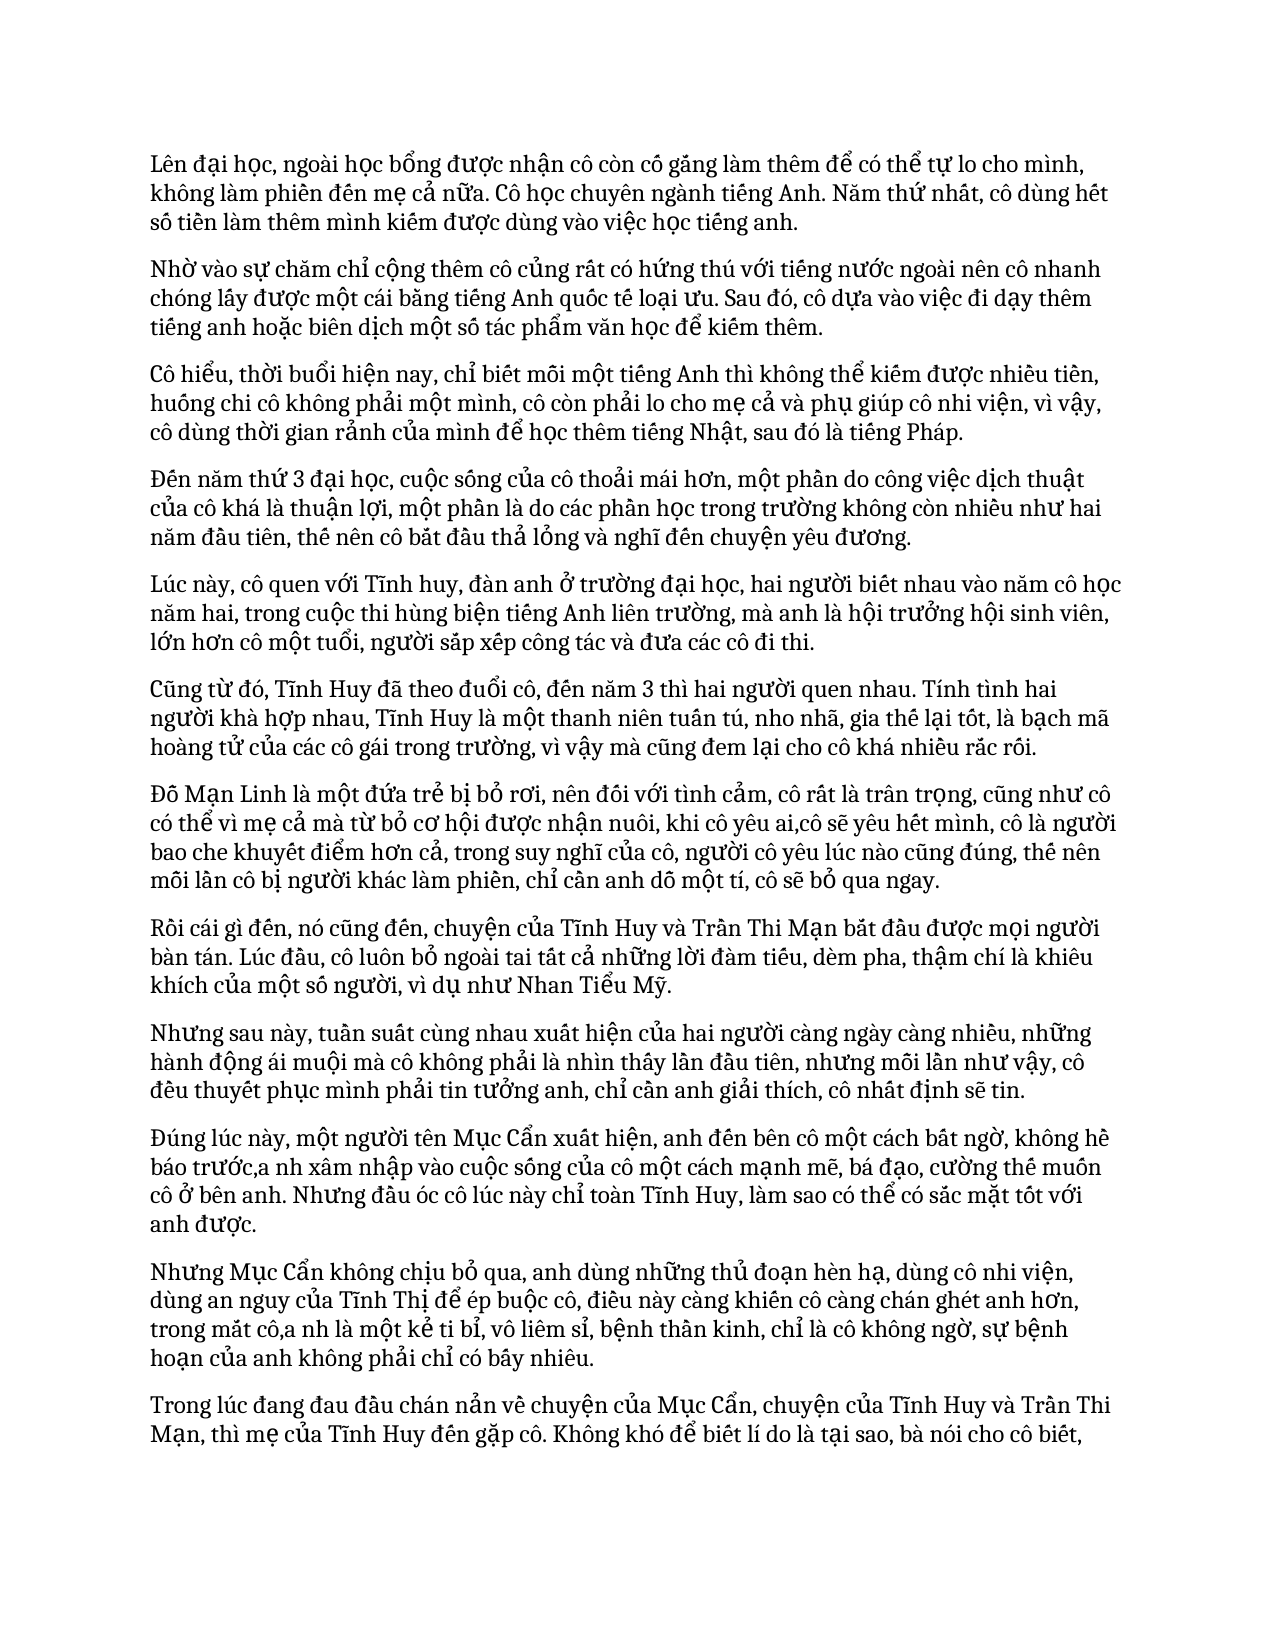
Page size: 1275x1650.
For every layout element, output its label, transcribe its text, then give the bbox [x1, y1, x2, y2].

text Đúng lúc này, một người tên Mục Cẩn xuất hiện, anh đến bên cô một cách bất ngờ, không hề báo trước,a nh xâm nhập vào cuộc sống của cô một cách mạnh mẽ, bá đạo, cường thế muốn cô ở bên anh. Nhưng đầu óc cô lúc này chỉ toàn Tĩnh Huy, làm sao có thể có sắc mặt tốt với anh được. [150, 1124, 1125, 1239]
text Đến năm thứ 3 đại học, cuộc sống của cô thoải mái hơn, một phần do công việc dịch thuật của cô khá là thuận lợi, một phần là do các phần học trong trường không còn nhiều như hai năm đầu tiên, thế nên cô bắt đầu thả lỏng và nghĩ đến chuyện yêu đương. [150, 465, 1125, 551]
text Lúc này, cô quen với Tĩnh huy, đàn anh ở trường đại học, hai người biết nhau vào năm cô học năm hai, trong cuộc thi hùng biện tiếng Anh liên trường, mà anh là hội trưởng hội sinh viên, lớn hơn cô một tuổi, người sắp xếp công tác và đưa các cô đi thi. [150, 570, 1125, 656]
text Nhờ vào sự chăm chỉ cộng thêm cô củng rất có hứng thú với tiếng nước ngoài nên cô nhanh chóng lấy được một cái bằng tiếng Anh quốc tế loại ưu. Sau đó, cô dựa vào việc đi dạy thêm tiếng anh hoặc biên dịch một số tác phẩm văn học để kiếm thêm. [150, 255, 1125, 341]
text Nhưng sau này, tuần suất cùng nhau xuất hiện của hai người càng ngày càng nhiều, những hành động ái muội mà cô không phải là nhìn thấy lần đầu tiên, nhưng mỗi lần như vậy, cô đều thuyết phục mình phải tin tưởng anh, chỉ cần anh giải thích, cô nhất định sẽ tin. [150, 1019, 1125, 1105]
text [150, 1391, 1125, 1449]
text Lên đại học, ngoài học bổng được nhận cô còn cố gắng làm thêm để có thể tự lo cho mình, không làm phiền đến mẹ cả nữa. Cô học chuyên ngành tiếng Anh. Năm thứ nhất, cô dùng hết số tiền làm thêm mình kiếm được dùng vào việc học tiếng anh. [150, 150, 1125, 236]
text Rồi cái gì đến, nó cũng đến, chuyện của Tĩnh Huy và Trần Thi Mạn bắt đầu được mọi người bàn tán. Lúc đầu, cô luôn bỏ ngoài tai tất cả những lời đàm tiếu, dèm pha, thậm chí là khiêu khích của một số người, vì dụ như Nhan Tiểu Mỹ. [150, 914, 1125, 1000]
text Đỗ Mạn Linh là một đứa trẻ bị bỏ rơi, nên đối với tình cảm, cô rất là trân trọng, cũng như cô có thể vì mẹ cả mà từ bỏ cơ hội được nhận nuôi, khi cô yêu ai,cô sẽ yêu hết mình, cô là người bao che khuyết điểm hơn cả, trong suy nghĩ của cô, người cô yêu lúc nào cũng đúng, thế nên mỗi lần cô bị người khác làm phiền, chỉ cần anh dỗ một tí, cô sẽ bỏ qua ngay. [150, 780, 1125, 895]
text Cũng từ đó, Tĩnh Huy đã theo đuổi cô, đến năm 3 thì hai người quen nhau. Tính tình hai người khà hợp nhau, Tĩnh Huy là một thanh niên tuấn tú, nho nhã, gia thế lại tốt, là bạch mã hoàng tử của các cô gái trong trường, vì vậy mà cũng đem lại cho cô khá nhiều rắc rối. [150, 675, 1125, 761]
text Cô hiểu, thời buổi hiện nay, chỉ biết mỗi một tiếng Anh thì không thể kiếm được nhiều tiền, huống chi cô không phải một mình, cô còn phải lo cho mẹ cả và phụ giúp cô nhi viện, vì vậy, cô dùng thời gian rảnh của mình để học thêm tiếng Nhật, sau đó là tiếng Pháp. [150, 360, 1125, 446]
text Nhưng Mục Cẩn không chịu bỏ qua, anh dùng những thủ đoạn hèn hạ, dùng cô nhi viện, dùng an nguy của Tĩnh Thị để ép buộc cô, điều này càng khiến cô càng chán ghét anh hơn, trong mắt cô,a nh là một kẻ ti bỉ, vô liêm sỉ, bệnh thần kinh, chỉ là cô không ngờ, sự bệnh hoạn của anh không phải chỉ có bấy nhiêu. [150, 1257, 1125, 1372]
